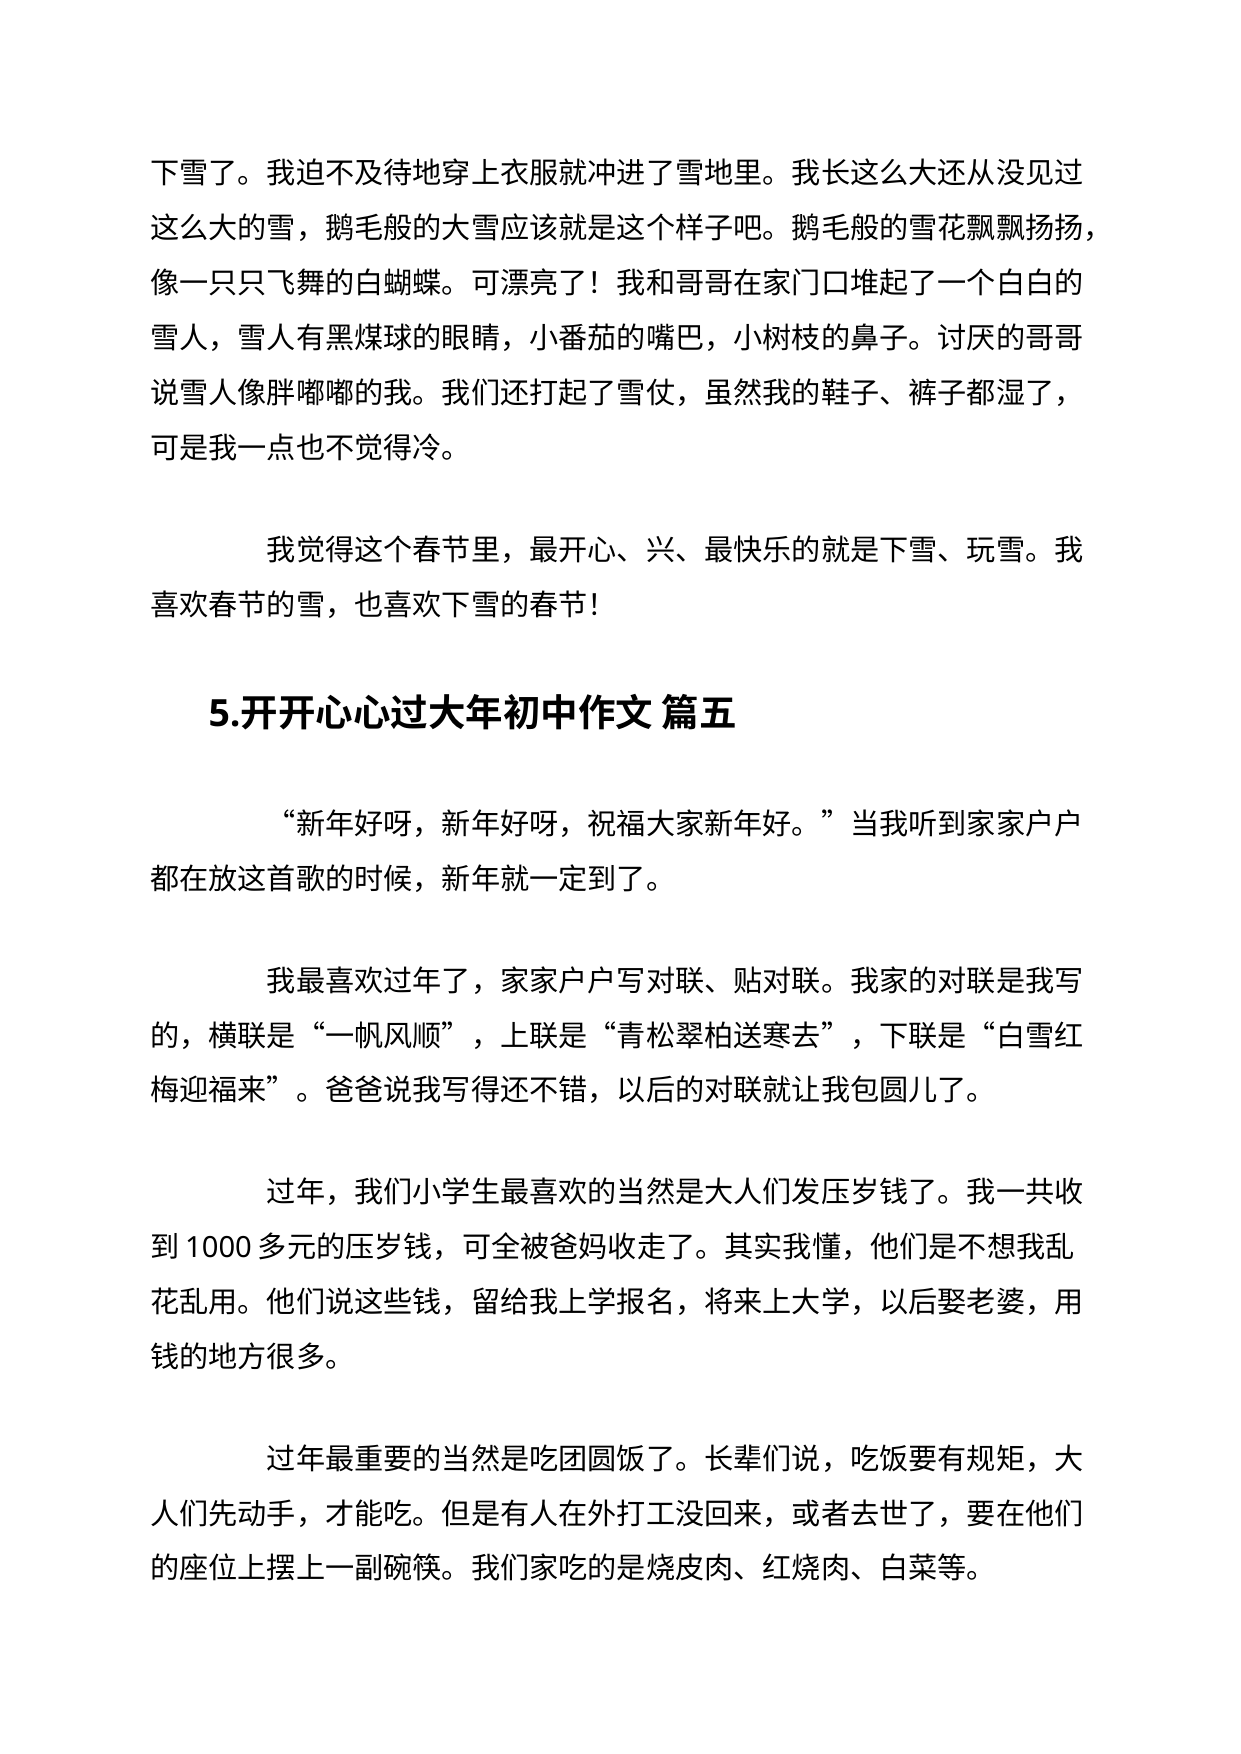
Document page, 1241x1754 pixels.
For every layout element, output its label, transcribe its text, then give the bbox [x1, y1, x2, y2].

text 我最喜欢过年了，家家户户写对联、贴对联。我家的对联是我写的，横联是“一帆风顺”，上联是“青松翠柏送寒去”，下联是“白雪红梅迎福来”。爸爸说我写得还不错，以后的对联就让我包圆儿了。 [150, 957, 1090, 1109]
text 我觉得这个春节里，最开心、兴、最快乐的就是下雪、玩雪。我喜欢春节的雪，也喜欢下雪的春节！ [150, 526, 1090, 623]
text 5.开开心心过大年初中作文 篇五 [150, 683, 1090, 737]
text 过年，我们小学生最喜欢的当然是大人们发压岁钱了。我一共收到1000多元的压岁钱，可全被爸妈收走了。其实我懂，他们是不想我乱花乱用。他们说这些钱，留给我上学报名，将来上大学，以后娶老婆，用钱的地方很多。 [150, 1169, 1090, 1376]
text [150, 150, 1090, 467]
text 过年最重要的当然是吃团圆饭了。长辈们说，吃饭要有规矩，大人们先动手，才能吃。但是有人在外打工没回来，或者去世了，要在他们的座位上摆上一副碗筷。我们家吃的是烧皮肉、红烧肉、白菜等。 [150, 1435, 1090, 1587]
text “新年好呀，新年好呀，祝福大家新年好。”当我听到家家户户都在放这首歌的时候，新年就一定到了。 [150, 801, 1090, 898]
